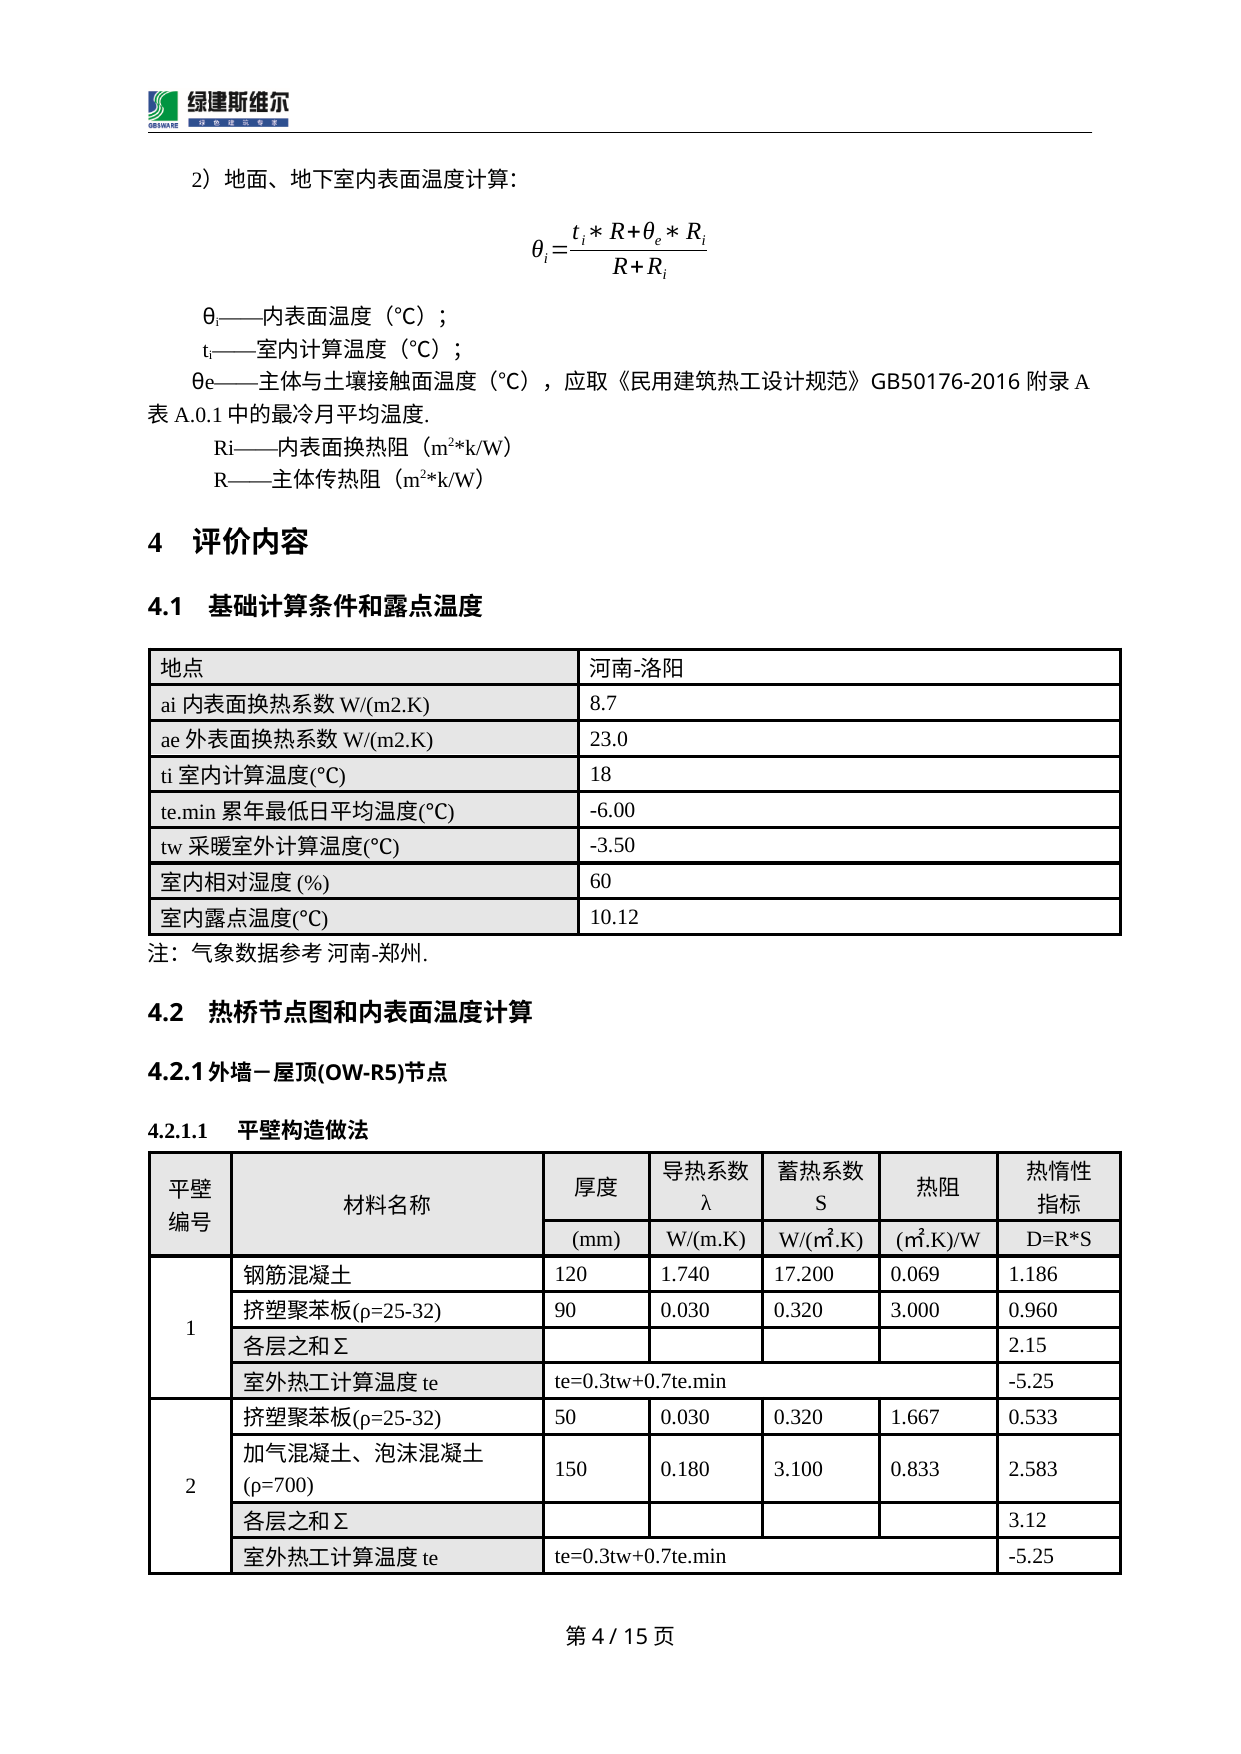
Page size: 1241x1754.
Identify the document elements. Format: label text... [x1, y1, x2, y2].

table_cell 2 [151, 1400, 230, 1572]
table_cell 0.069 [881, 1258, 996, 1290]
text θi——内表面温度（℃）； [148, 299, 1092, 332]
table_header 材料名称 [233, 1154, 542, 1254]
table_cell 2.583 [999, 1436, 1119, 1501]
table_cell 0.533 [999, 1400, 1119, 1432]
table_cell 18 [580, 758, 1119, 790]
table_cell 90 [545, 1293, 648, 1326]
text R——主体传热阻（m2*k/W） [169, 462, 1092, 494]
table_cell 挤塑聚苯板(ρ=25-32) [233, 1400, 542, 1432]
table_cell 1.667 [881, 1400, 996, 1432]
table_cell [764, 1504, 878, 1536]
table_cell 1.740 [651, 1258, 761, 1290]
table_cell 0.180 [651, 1436, 761, 1501]
table_cell 0.320 [764, 1400, 878, 1432]
table_cell te=0.3tw+0.7te.min [545, 1364, 996, 1397]
table_cell W/(㎡.K) [764, 1222, 878, 1254]
text ti——室内计算温度（℃）； [148, 332, 1092, 364]
table_cell [764, 1329, 878, 1361]
table_cell 室外热工计算温度te [233, 1539, 542, 1572]
table_cell tw 采暖室外计算温度(℃) [151, 829, 577, 861]
table_header 河南-洛阳 [580, 651, 1119, 683]
table_cell 17.200 [764, 1258, 878, 1290]
table_cell 23.0 [580, 722, 1119, 754]
table_cell -5.25 [999, 1539, 1119, 1572]
subtitle 基础计算条件和露点温度 [148, 586, 1092, 623]
table_cell D=R*S [999, 1222, 1119, 1254]
table_cell 室外热工计算温度te [233, 1364, 542, 1397]
table_cell 0.833 [881, 1436, 996, 1501]
table_header 厚度 [545, 1154, 648, 1219]
text 2）地面、地下室内表面温度计算： [191, 162, 1092, 194]
table_cell 0.030 [651, 1293, 761, 1326]
table_cell -3.50 [580, 829, 1119, 861]
table_cell 2.15 [999, 1329, 1119, 1361]
table_cell -5.25 [999, 1364, 1119, 1397]
table_cell 钢筋混凝土 [233, 1258, 542, 1290]
table_header 导热系数 λ [651, 1154, 761, 1219]
table_header 热阻 [881, 1154, 996, 1219]
table_cell ae 外表面换热系数W/(m2.K) [151, 722, 577, 754]
subtitle 评价内容 [148, 519, 1092, 561]
table_header 热惰性 指标 [999, 1154, 1119, 1219]
table_cell 室内相对湿度 (%) [151, 865, 577, 897]
table_header 平壁 编号 [151, 1154, 230, 1254]
table_cell 150 [545, 1436, 648, 1501]
text θe——主体与土壤接触面温度（℃），应取《民用建筑热工设计规范》GB50176-2016 附录A表A.0.1中的最冷月平均温度. [148, 364, 1092, 429]
table_cell 挤塑聚苯板(ρ=25-32) [233, 1293, 542, 1326]
table_cell [881, 1329, 996, 1361]
subtitle 平壁构造做法 [148, 1113, 1092, 1144]
table_header 地点 [151, 651, 577, 683]
table_cell 0.320 [764, 1293, 878, 1326]
table_cell (㎡.K)/W [881, 1222, 996, 1254]
table_header 蓄热系数 S [764, 1154, 878, 1219]
table_cell ti 室内计算温度(℃) [151, 758, 577, 790]
table_cell 3.000 [881, 1293, 996, 1326]
table_cell 0.030 [651, 1400, 761, 1432]
table_cell 3.12 [999, 1504, 1119, 1536]
table_cell [651, 1504, 761, 1536]
table_cell 室内露点温度(℃) [151, 900, 577, 933]
text 注：气象数据参考 河南-郑州. [148, 936, 1092, 967]
table_cell 0.960 [999, 1293, 1119, 1326]
table_cell 1.186 [999, 1258, 1119, 1290]
table_cell [651, 1329, 761, 1361]
table_cell 10.12 [580, 900, 1119, 933]
table_cell 1 [151, 1258, 230, 1397]
table_cell (mm) [545, 1222, 648, 1254]
table_cell ai 内表面换热系数W/(m2.K) [151, 686, 577, 719]
text Ri——内表面换热阻（m2*k/W） [169, 429, 1092, 462]
table_cell 50 [545, 1400, 648, 1432]
table_cell [545, 1504, 648, 1536]
subtitle 外墙－屋顶(OW-R5)节点 [148, 1054, 1092, 1088]
table_cell te.min 累年最低日平均温度(℃) [151, 793, 577, 826]
table_cell 各层之和∑ [233, 1329, 542, 1361]
table_cell 加气混凝土、泡沫混凝土(ρ=700) [233, 1436, 542, 1501]
table_cell -6.00 [580, 793, 1119, 826]
table_cell 3.100 [764, 1436, 878, 1501]
picture [147, 88, 290, 130]
table_cell te=0.3tw+0.7te.min [545, 1539, 996, 1572]
table_cell [545, 1329, 648, 1361]
table_cell W/(m.K) [651, 1222, 761, 1254]
table_cell 各层之和∑ [233, 1504, 542, 1536]
table_cell 8.7 [580, 686, 1119, 719]
table_cell 60 [580, 865, 1119, 897]
table_cell 120 [545, 1258, 648, 1290]
table_cell [881, 1504, 996, 1536]
subtitle 热桥节点图和内表面温度计算 [148, 992, 1092, 1029]
